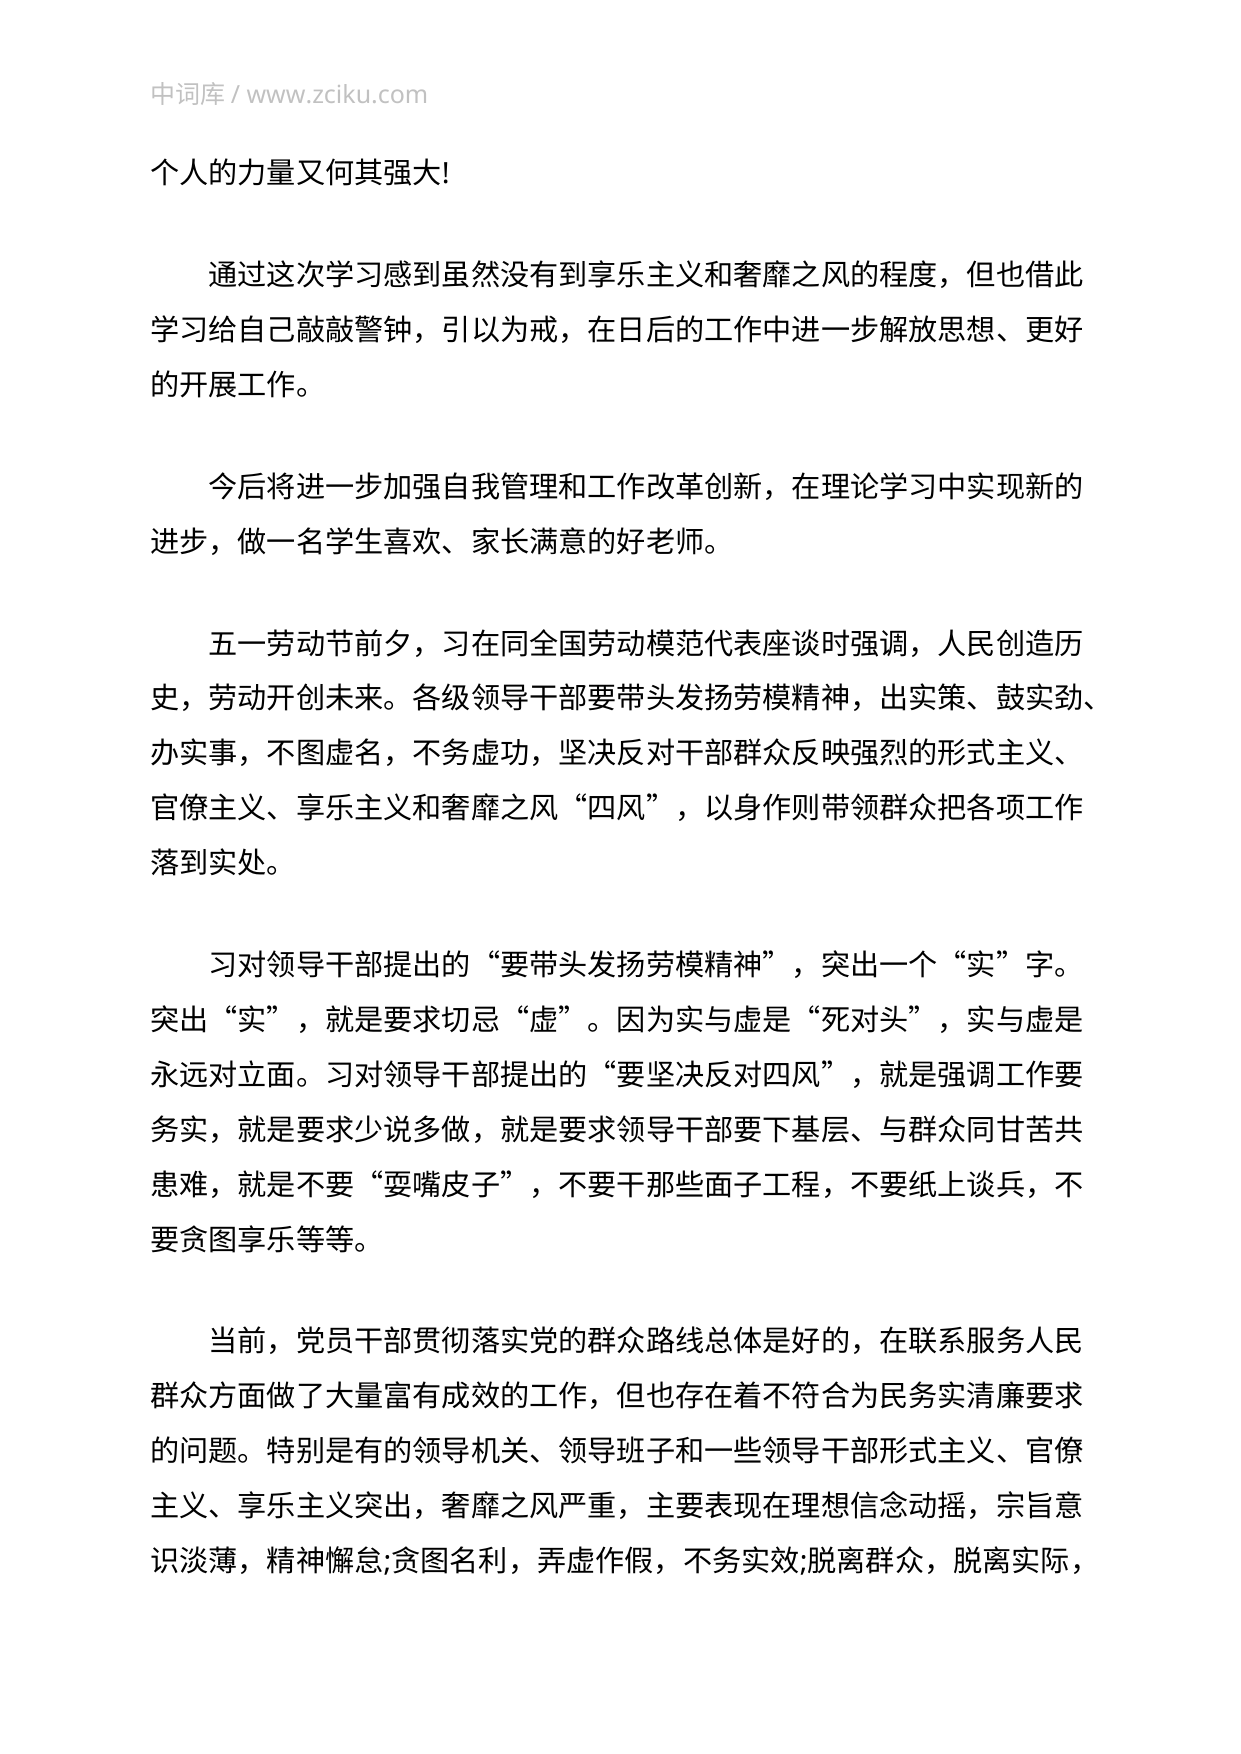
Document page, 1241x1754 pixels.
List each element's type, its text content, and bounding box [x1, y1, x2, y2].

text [150, 150, 1090, 192]
text 五一劳动节前夕，习在同全国劳动模范代表座谈时强调，人民创造历史，劳动开创未来。各级领导干部要带头发扬劳模精神，出实策、鼓实劲、办实事，不图虚名，不务虚功，坚决反对干部群众反映强烈的形式主义、官僚主义、享乐主义和奢靡之风“四风”，以身作则带领群众把各项工作落到实处。 [150, 620, 1090, 882]
text 通过这次学习感到虽然没有到享乐主义和奢靡之风的程度，但也借此学习给自己敲敲警钟，引以为戒，在日后的工作中进一步解放思想、更好的开展工作。 [150, 252, 1090, 404]
text 今后将进一步加强自我管理和工作改革创新，在理论学习中实现新的进步，做一名学生喜欢、家长满意的好老师。 [150, 463, 1090, 561]
text 习对领导干部提出的“要带头发扬劳模精神”，突出一个“实”字。突出“实”，就是要求切忌“虚”。因为实与虚是“死对头”，实与虚是永远对立面。习对领导干部提出的“要坚决反对四风”，就是强调工作要务实，就是要求少说多做，就是要求领导干部要下基层、与群众同甘苦共患难，就是不要“耍嘴皮子”，不要干那些面子工程，不要纸上谈兵，不要贪图享乐等等。 [150, 942, 1090, 1258]
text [150, 1318, 1090, 1580]
